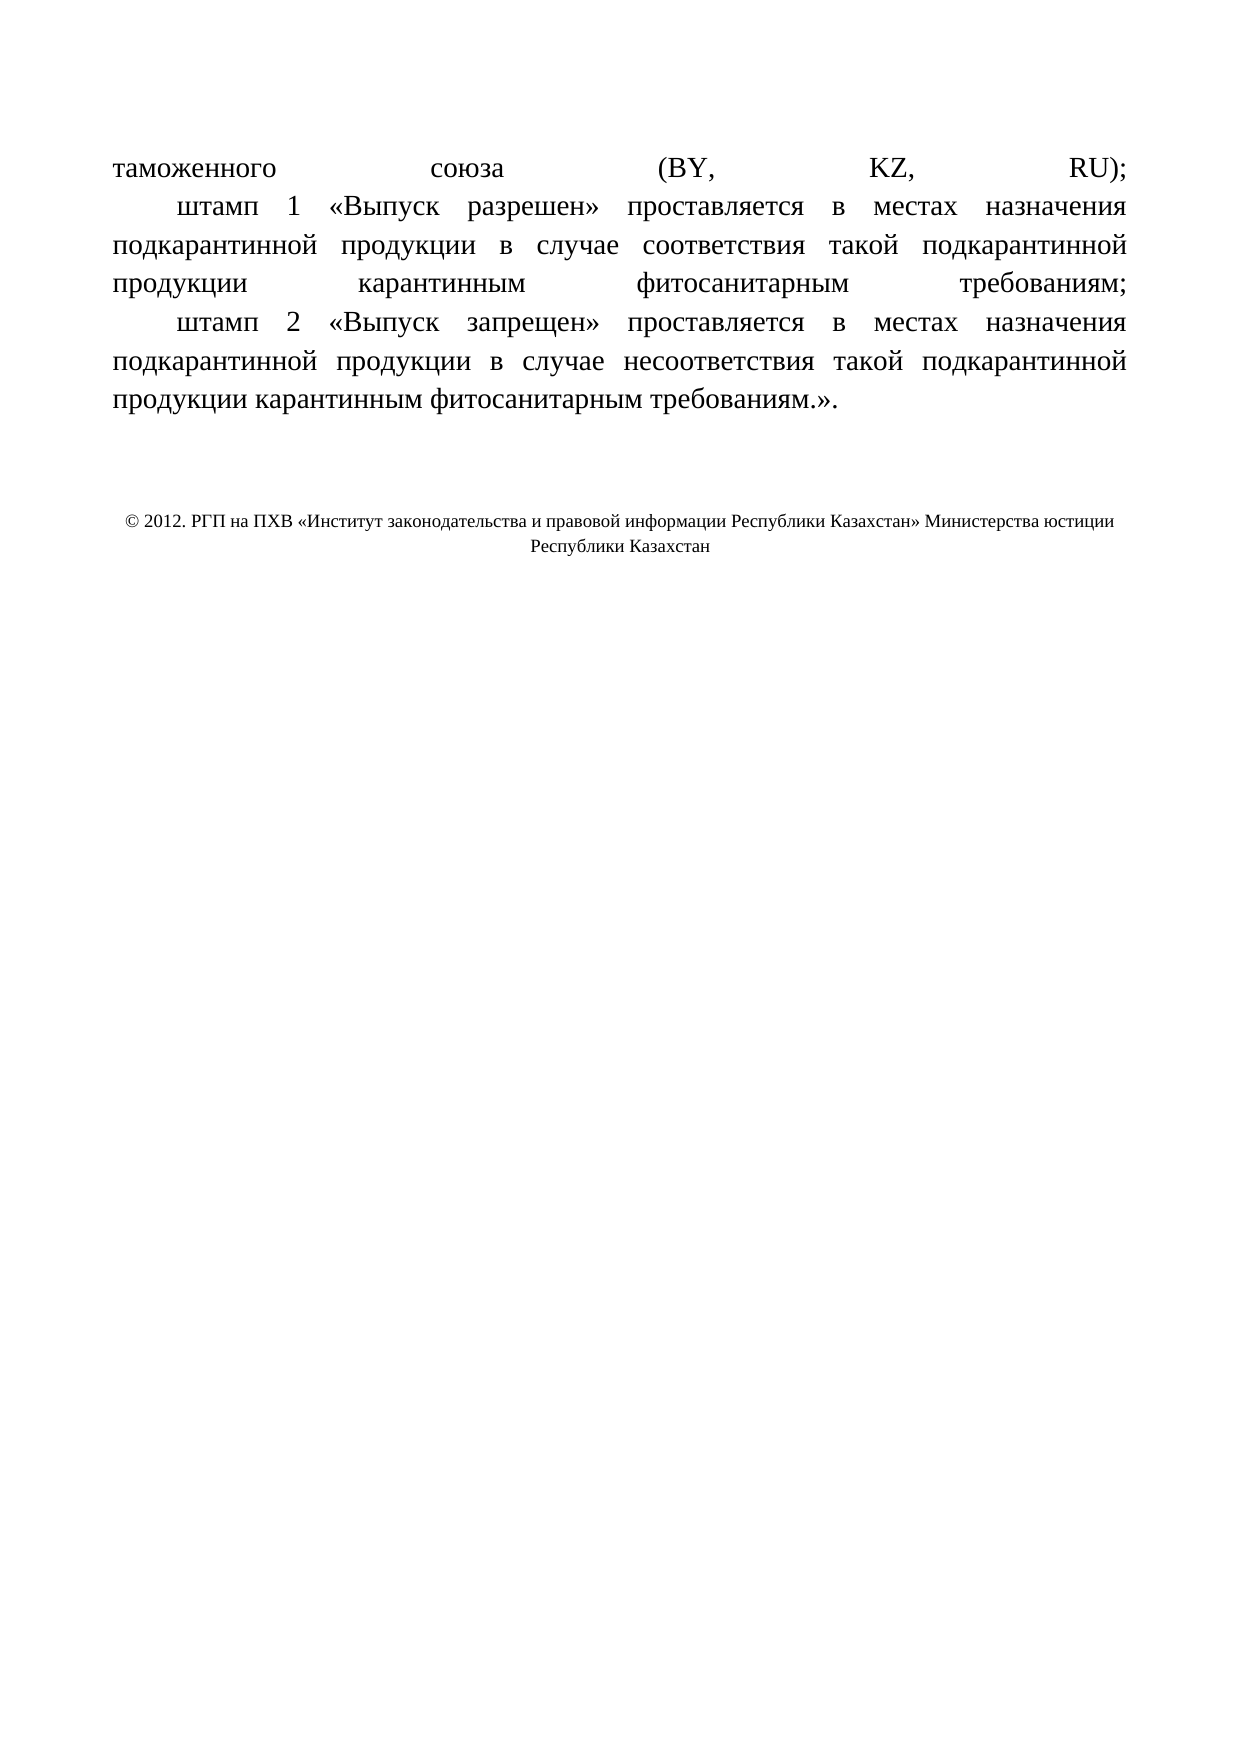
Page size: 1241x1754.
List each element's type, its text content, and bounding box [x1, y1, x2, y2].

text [112, 150, 1128, 415]
text © 2012. РГП на ПХВ «Институт законодательства и правовой информации Республики Казахстан» Министерства юстиции Республики Казахстан [112, 510, 1128, 557]
